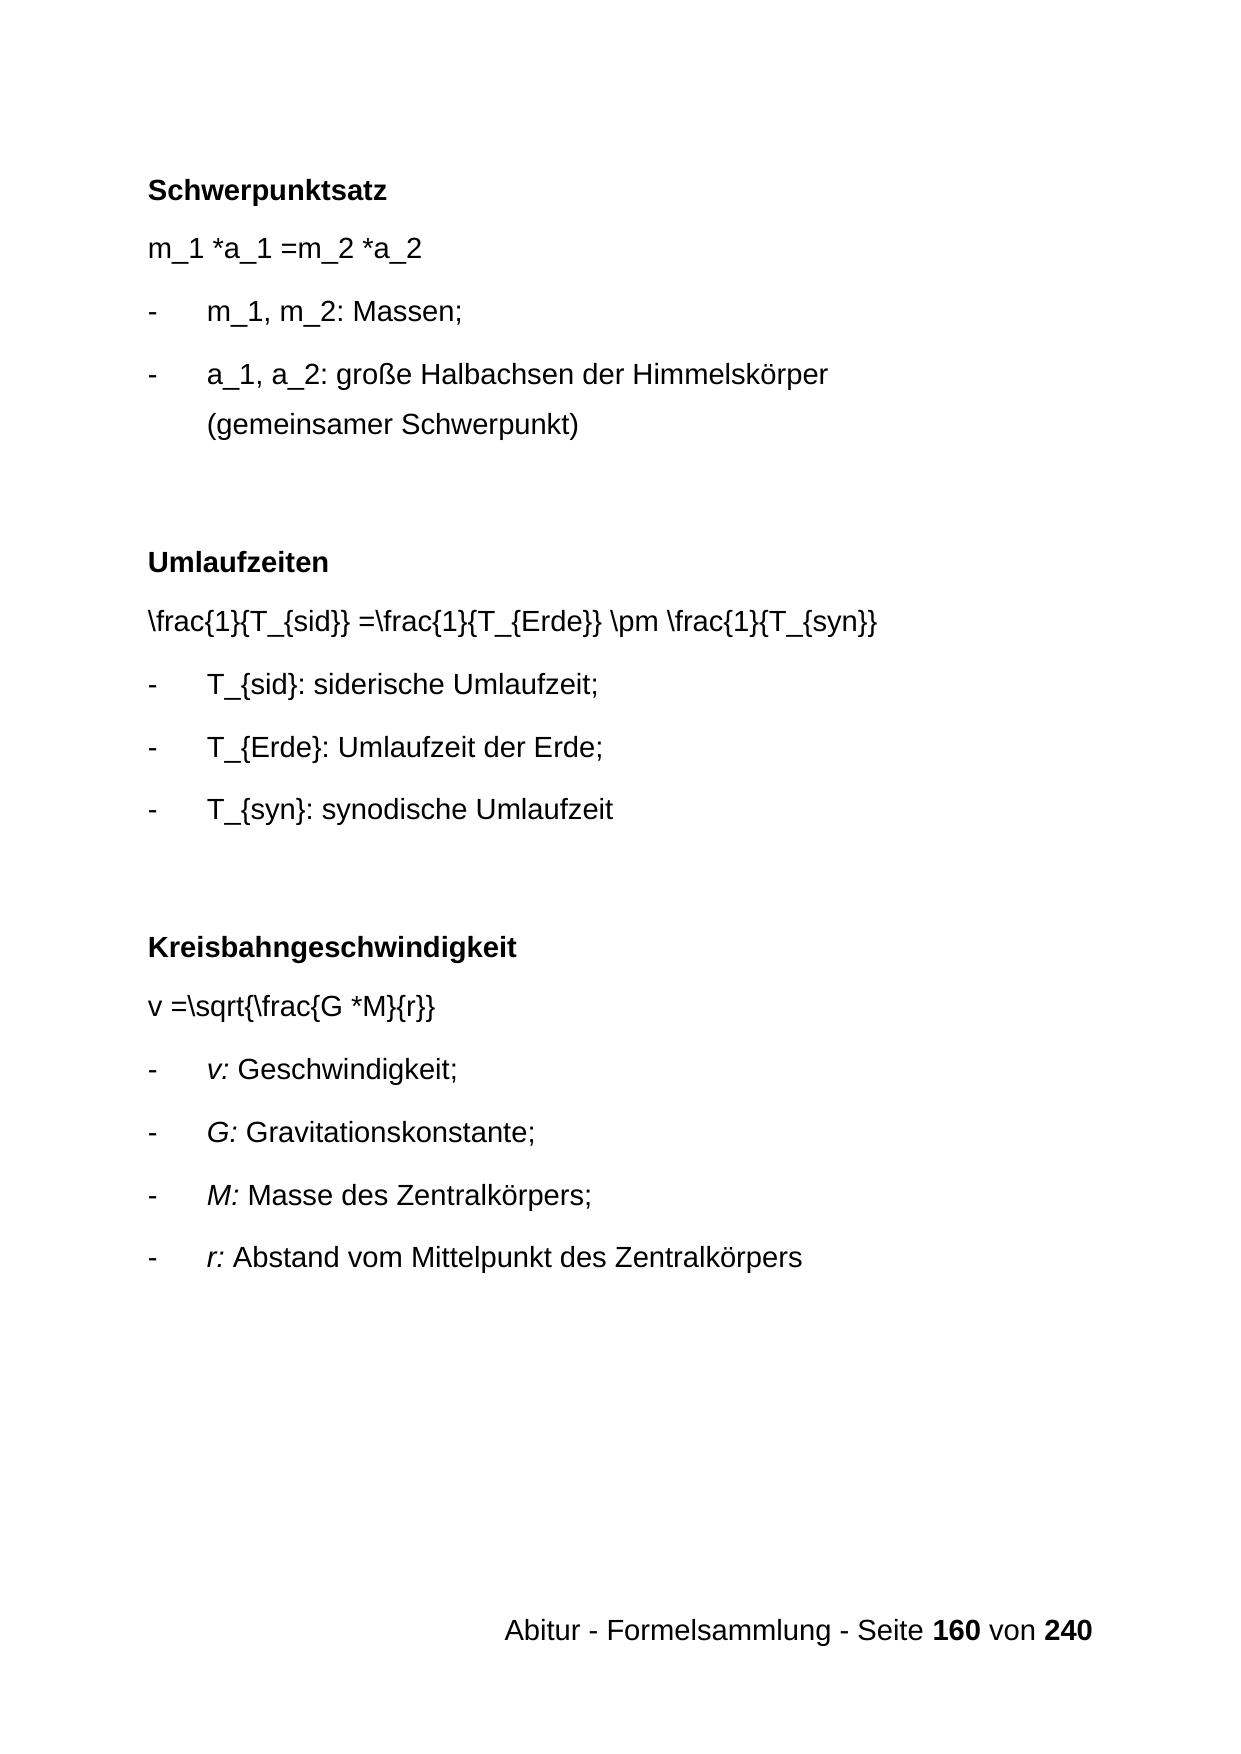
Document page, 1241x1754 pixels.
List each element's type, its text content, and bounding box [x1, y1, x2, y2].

subtitle Schwerpunktsatz [148, 173, 1093, 206]
list - G: Gravitationskonstante; [148, 1115, 1093, 1148]
list - v: Geschwindigkeit; [148, 1052, 1093, 1086]
subtitle Umlaufzeiten [148, 545, 1093, 579]
list - T_{Erde}: Umlaufzeit der Erde; [148, 729, 1093, 763]
list - a_1, a_2: große Halbachsen der Himmelskörper (gemeinsamer Schwerpunkt) [148, 357, 1093, 441]
list - T_{syn}: synodische Umlaufzeit [148, 792, 1093, 826]
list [148, 1240, 1093, 1274]
list - m_1, m_2: Massen; [148, 294, 1093, 328]
text \frac{1}{T_{sid}} =\frac{1}{T_{Erde}} \pm \frac{1}{T_{syn}} [148, 604, 1093, 637]
list - M: Masse des Zentralkörpers; [148, 1178, 1093, 1211]
subtitle Kreisbahngeschwindigkeit [148, 931, 1093, 964]
list - T_{sid}: siderische Umlaufzeit; [148, 667, 1093, 700]
text v =\sqrt{\frac{G *M}{r}} [148, 989, 1093, 1023]
list m_1 *a_1 =m_2 *a_2 [148, 231, 1093, 265]
